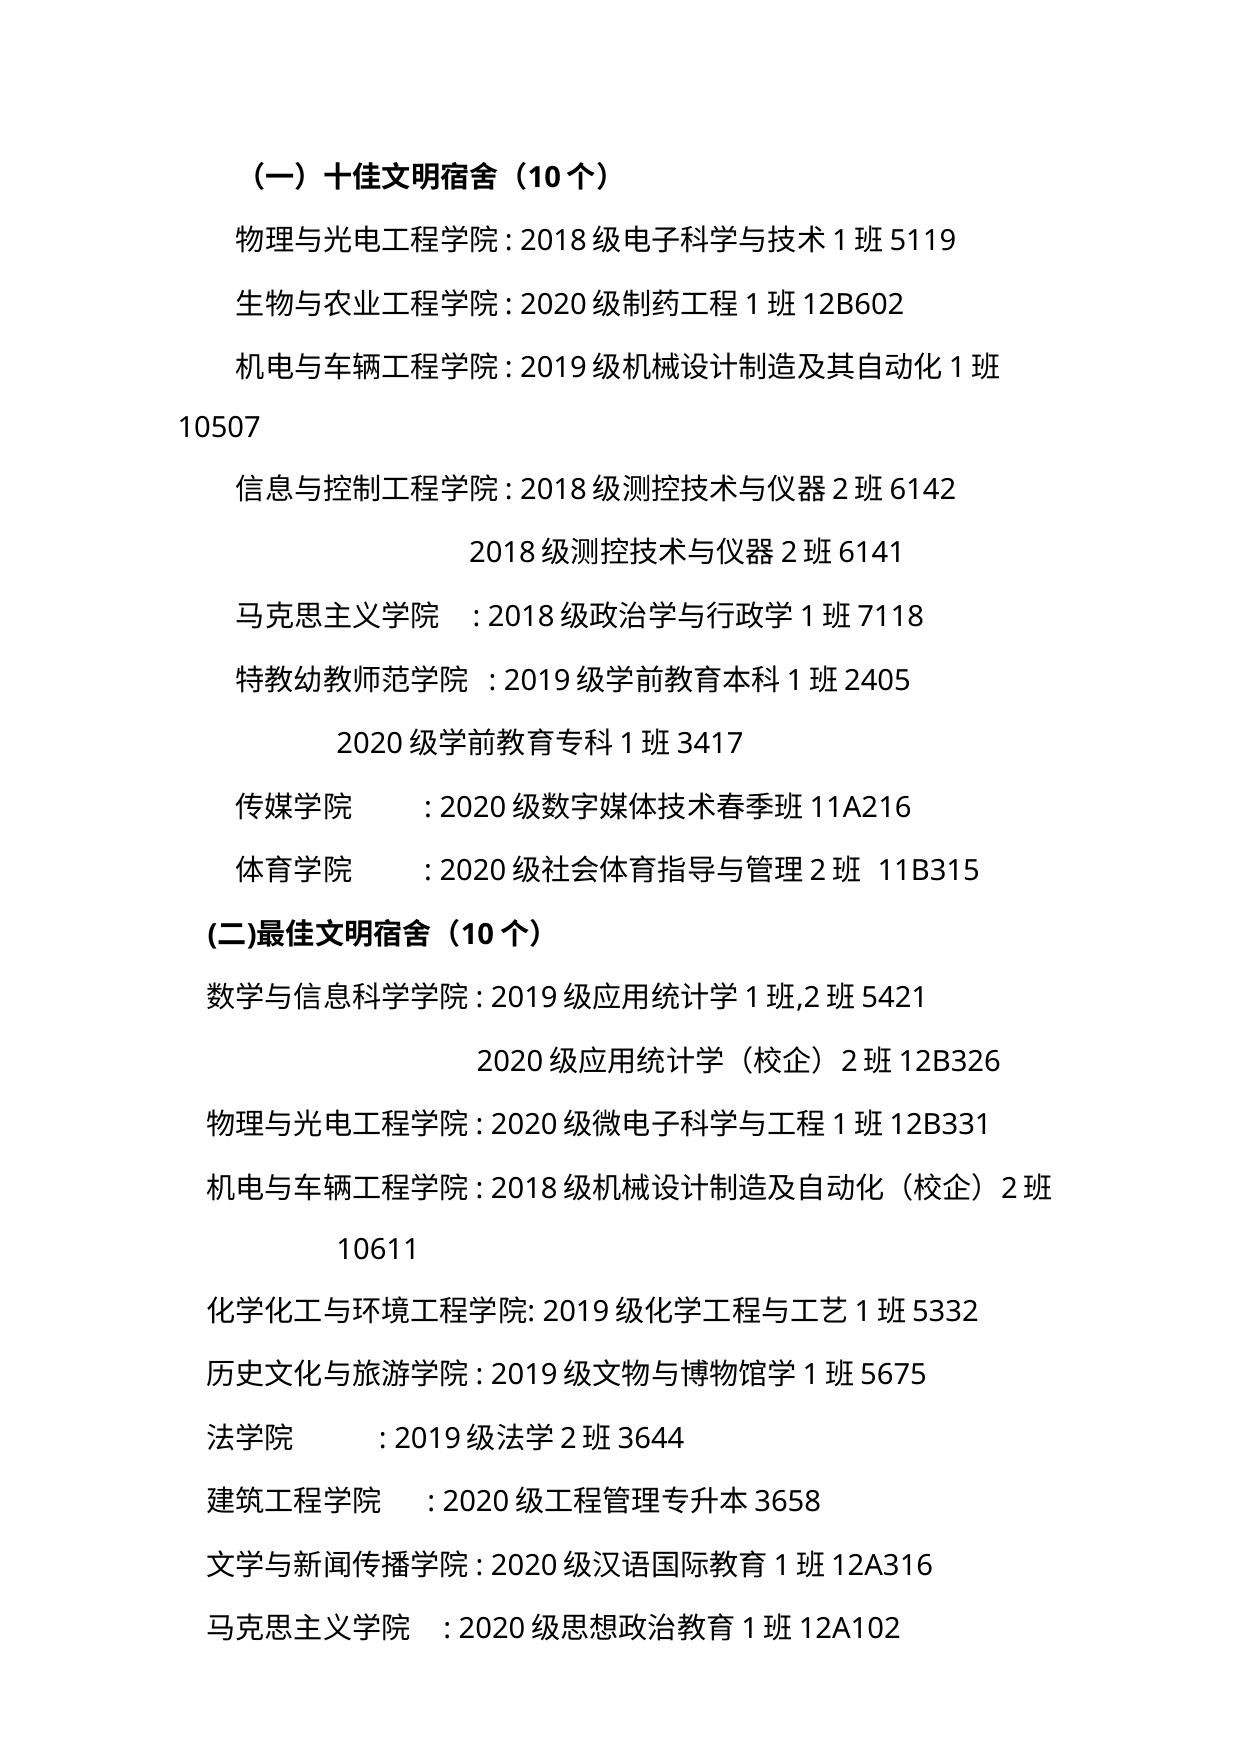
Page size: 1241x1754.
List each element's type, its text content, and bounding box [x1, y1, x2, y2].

text 2020级应用统计学（校企）2班12B326 [177, 1037, 1063, 1080]
text 建筑工程学院 : 2020级工程管理专升本3658 [206, 1478, 1063, 1520]
text 2020级学前教育专科1班3417 [177, 719, 1063, 762]
text 10611 [177, 1228, 1063, 1268]
text 2018级测控技术与仪器2班6141 [177, 529, 1063, 571]
text 机电与车辆工程学院 : 2018级机械设计制造及自动化（校企）2班 [206, 1164, 1063, 1207]
text 信息与控制工程学院 : 2018级测控技术与仪器2班6142 [177, 465, 1063, 508]
text 马克思主义学院 : 2018级政治学与行政学1班7118 [177, 592, 1063, 635]
text 化学化工与环境工程学院: 2019级化学工程与工艺1班5332 [206, 1287, 1063, 1330]
text （一）十佳文明宿舍（10个） [177, 153, 1063, 196]
text 生物与农业工程学院 : 2020级制药工程1班12B602 [177, 280, 1063, 323]
list (二)最佳文明宿舍（10个） [177, 910, 1063, 953]
text 物理与光电工程学院 : 2018级电子科学与技术1班5119 [177, 217, 1063, 259]
text 传媒学院 : 2020级数字媒体技术春季班11A216 [235, 783, 1063, 826]
text 文学与新闻传播学院 : 2020级汉语国际教育1班12A316 [206, 1542, 1063, 1584]
text 马克思主义学院 : 2020级思想政治教育1班12A102 [206, 1605, 1063, 1647]
text 特教幼教师范学院 : 2019级学前教育本科1班2405 [235, 656, 1063, 698]
text 体育学院 : 2020级社会体育指导与管理2班 11B315 [235, 847, 1063, 889]
text 机电与车辆工程学院 : 2019级机械设计制造及其自动化1班10507 [177, 344, 1063, 446]
text 历史文化与旅游学院 : 2019级文物与博物馆学1班5675 [206, 1351, 1063, 1393]
text 物理与光电工程学院 : 2020级微电子科学与工程1班12B331 [206, 1101, 1063, 1143]
text 法学院 : 2019级法学2班3644 [206, 1414, 1063, 1457]
text 数学与信息科学学院 : 2019级应用统计学1班,2班5421 [206, 974, 1063, 1016]
